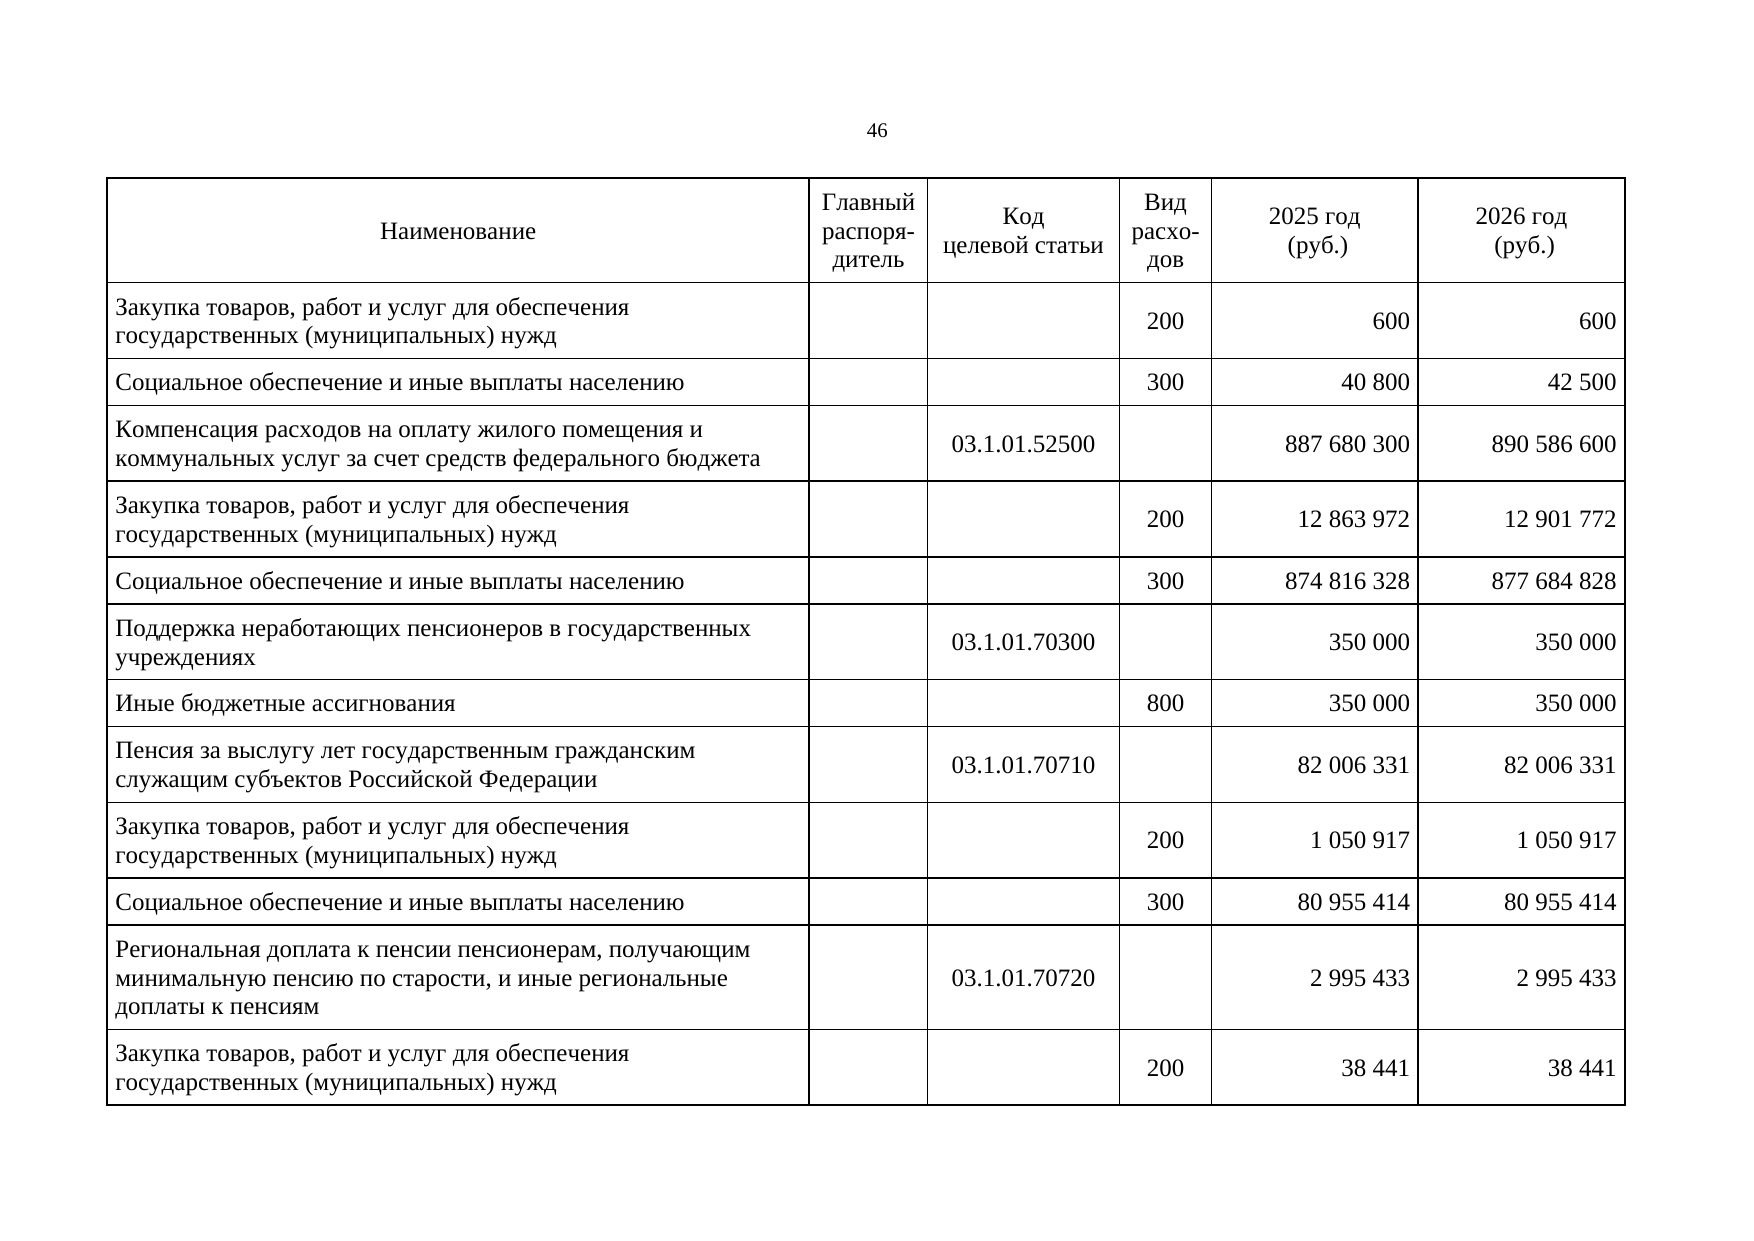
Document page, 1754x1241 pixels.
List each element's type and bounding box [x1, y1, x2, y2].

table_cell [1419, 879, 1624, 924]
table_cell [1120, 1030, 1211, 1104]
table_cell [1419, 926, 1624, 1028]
table_header [810, 179, 927, 282]
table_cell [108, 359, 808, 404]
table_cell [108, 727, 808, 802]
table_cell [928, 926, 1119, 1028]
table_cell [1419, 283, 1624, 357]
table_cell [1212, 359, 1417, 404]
table_header [1212, 179, 1417, 282]
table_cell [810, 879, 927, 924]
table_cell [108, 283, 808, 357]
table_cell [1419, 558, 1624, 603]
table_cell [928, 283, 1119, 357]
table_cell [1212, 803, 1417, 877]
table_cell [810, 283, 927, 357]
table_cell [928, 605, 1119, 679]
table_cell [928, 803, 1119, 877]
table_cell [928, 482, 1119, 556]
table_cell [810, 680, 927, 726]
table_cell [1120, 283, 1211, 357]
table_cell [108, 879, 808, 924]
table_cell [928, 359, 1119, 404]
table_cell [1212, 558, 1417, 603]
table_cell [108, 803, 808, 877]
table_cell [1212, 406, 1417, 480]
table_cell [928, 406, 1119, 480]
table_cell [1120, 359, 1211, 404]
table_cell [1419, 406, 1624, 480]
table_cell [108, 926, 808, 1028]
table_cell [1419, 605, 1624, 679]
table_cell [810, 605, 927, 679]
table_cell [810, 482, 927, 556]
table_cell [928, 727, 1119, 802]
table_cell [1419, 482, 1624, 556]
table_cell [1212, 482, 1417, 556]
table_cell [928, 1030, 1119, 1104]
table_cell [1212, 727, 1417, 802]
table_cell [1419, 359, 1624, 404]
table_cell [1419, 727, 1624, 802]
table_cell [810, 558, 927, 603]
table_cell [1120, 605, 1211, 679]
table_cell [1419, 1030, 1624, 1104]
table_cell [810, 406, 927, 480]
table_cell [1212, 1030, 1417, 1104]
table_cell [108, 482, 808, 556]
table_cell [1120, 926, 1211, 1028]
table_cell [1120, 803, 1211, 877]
table_header [108, 179, 808, 282]
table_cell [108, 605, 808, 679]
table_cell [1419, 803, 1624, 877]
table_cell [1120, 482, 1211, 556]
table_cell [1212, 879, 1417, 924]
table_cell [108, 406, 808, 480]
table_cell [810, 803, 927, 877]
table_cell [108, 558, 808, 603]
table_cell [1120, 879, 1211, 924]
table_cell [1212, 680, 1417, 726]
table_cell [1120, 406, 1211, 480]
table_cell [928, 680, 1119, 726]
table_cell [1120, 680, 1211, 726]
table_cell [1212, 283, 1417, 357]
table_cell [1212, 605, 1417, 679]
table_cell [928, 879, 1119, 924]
table_header [928, 179, 1119, 282]
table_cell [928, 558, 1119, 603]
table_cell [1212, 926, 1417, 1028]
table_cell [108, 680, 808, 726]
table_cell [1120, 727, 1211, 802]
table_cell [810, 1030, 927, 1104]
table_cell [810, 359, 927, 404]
table_header [1419, 179, 1624, 282]
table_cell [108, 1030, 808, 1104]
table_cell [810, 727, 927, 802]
table_header [1120, 179, 1211, 282]
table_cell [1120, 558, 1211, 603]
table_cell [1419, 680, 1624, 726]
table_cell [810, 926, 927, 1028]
